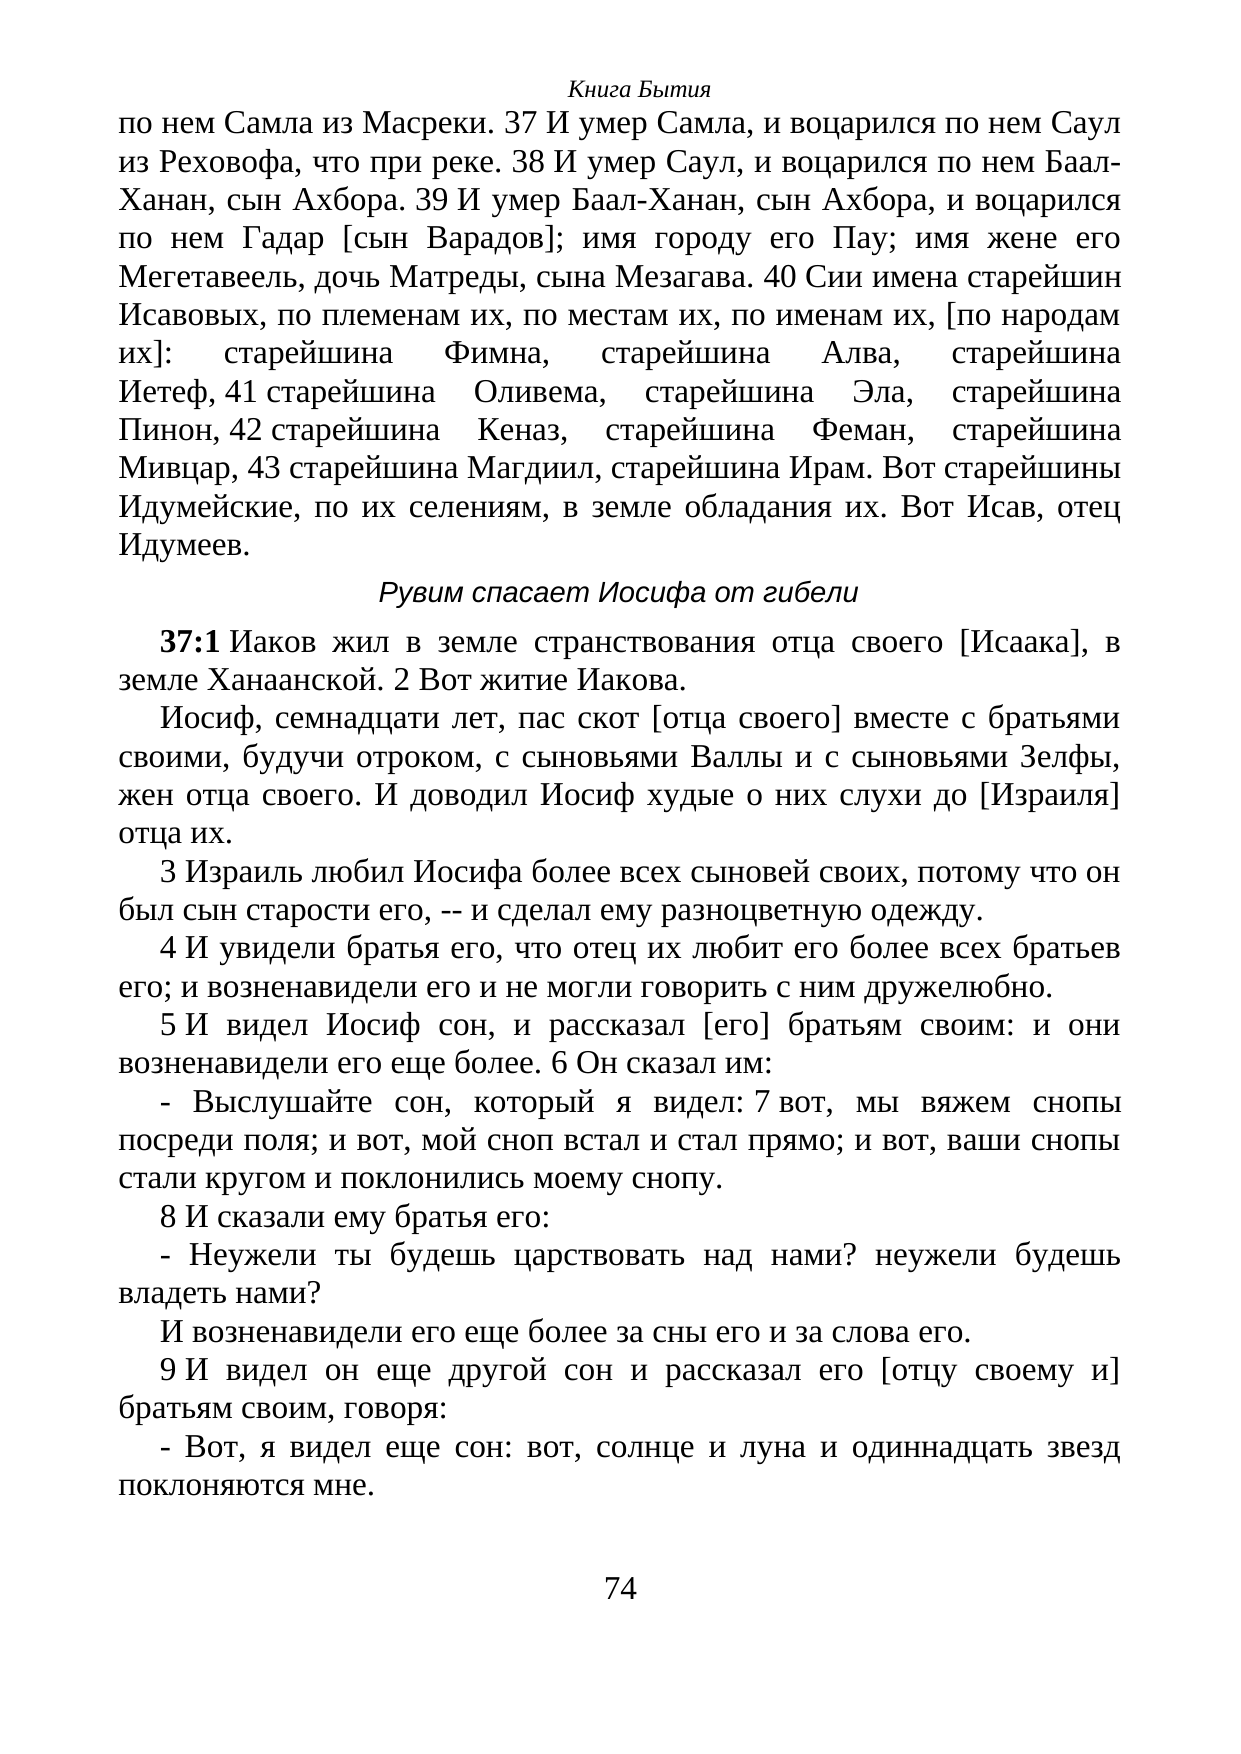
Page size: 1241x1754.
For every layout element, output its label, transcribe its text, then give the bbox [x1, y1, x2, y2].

text И возненавидели его еще более за сны его и за слова его. [118, 1311, 1122, 1349]
text - Неужели ты будешь царствовать над нами? неужели будешь владеть нами? [118, 1234, 1122, 1311]
subtitle Рувим спасает Иосифа от гибели [118, 575, 1122, 609]
text - Вот, я видел еще сон: вот, солнце и луна и одиннадцать звезд поклоняются мне. [118, 1426, 1122, 1503]
text 8 И сказали ему братья его: [118, 1196, 1122, 1234]
text 4 И увидели братья его, что отец их любит его более всех братьев его; и возненавидели его и не могли говорить с ним дружелюбно. [118, 928, 1122, 1004]
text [118, 103, 1122, 563]
text 37:1 Иаков жил в земле странствования отца своего [Исаака], в земле Ханаанской. 2 Вот житие Иакова. [118, 621, 1122, 698]
text 5 И видел Иосиф сон, и рассказал [его] братьям своим: и они возненавидели его еще более. 6 Он сказал им: [118, 1004, 1122, 1081]
text 3 Израиль любил Иосифа более всех сыновей своих, потому что он был сын старости его, -- и сделал ему разноцветную одежду. [118, 851, 1122, 928]
text 9 И видел он еще другой сон и рассказал его [отцу своему и] братьям своим, говоря: [118, 1349, 1122, 1426]
text Иосиф, семнадцати лет, пас скот [отца своего] вместе с братьями своими, будучи отроком, с сыновьями Валлы и с сыновьями Зелфы, жен отца своего. И доводил Иосиф худые о них слухи до [Израиля] отца их. [118, 698, 1122, 851]
text - Выслушайте сон, который я видел: 7 вот, мы вяжем снопы посреди поля; и вот, мой сноп встал и стал прямо; и вот, ваши снопы стали кругом и поклонились моему снопу. [118, 1081, 1122, 1196]
